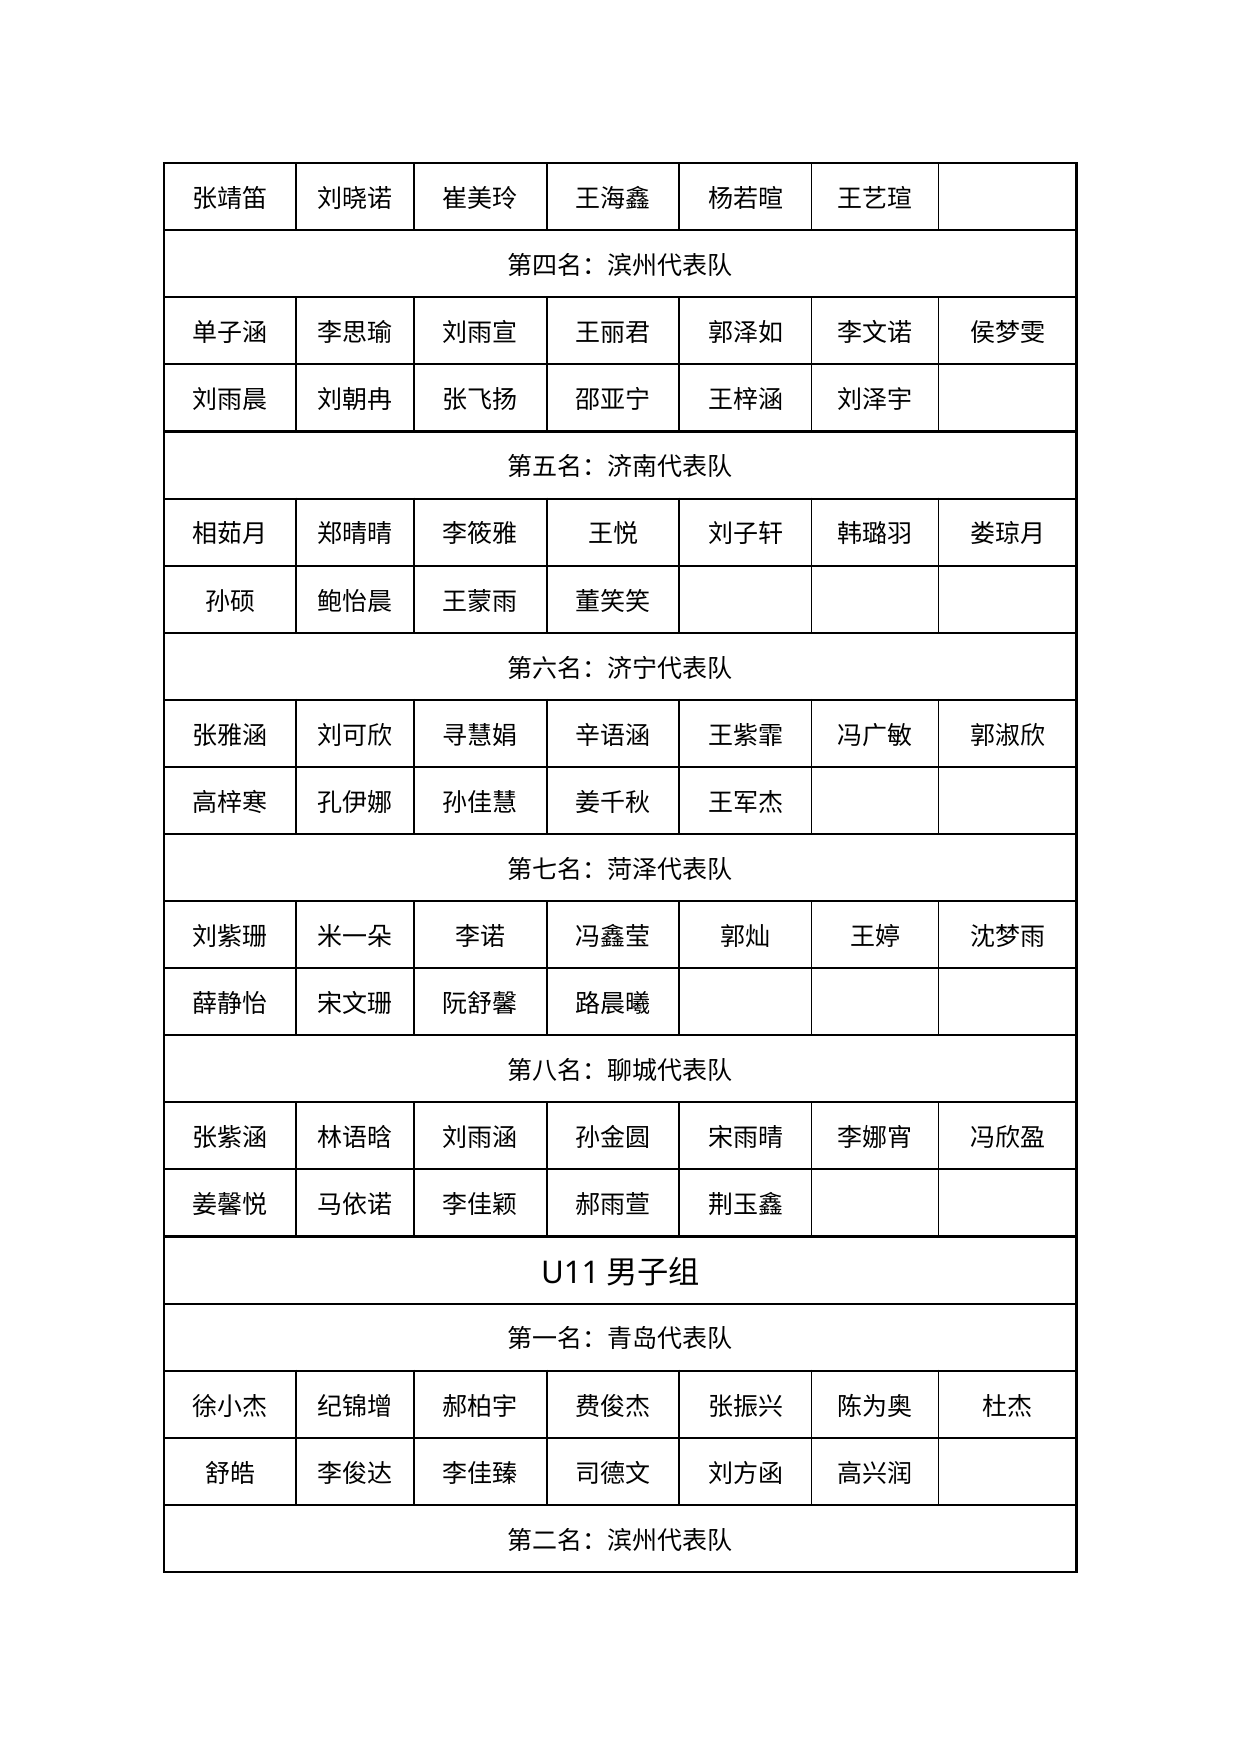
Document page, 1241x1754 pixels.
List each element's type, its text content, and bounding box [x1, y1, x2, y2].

table_cell 阮舒馨 [415, 969, 546, 1034]
table_cell 第七名：菏泽代表队 [165, 835, 1075, 900]
table_cell [939, 1170, 1075, 1235]
table_cell 薛静怡 [165, 969, 295, 1034]
table_cell 舒皓 [165, 1439, 295, 1504]
table_cell 宋雨晴 [680, 1103, 811, 1168]
table_cell 第一名：青岛代表队 [165, 1305, 1075, 1369]
table_cell 第五名：济南代表队 [165, 433, 1075, 497]
table_cell 王紫霏 [680, 701, 811, 766]
table_cell [939, 1439, 1075, 1504]
table_cell 娄琼月 [939, 500, 1075, 564]
table_cell 刘泽宇 [812, 365, 938, 430]
table_cell 李俊达 [297, 1439, 413, 1504]
table_cell 寻慧娟 [415, 701, 546, 766]
table_cell 刘方函 [680, 1439, 811, 1504]
table_cell [939, 164, 1075, 229]
table_cell 第六名：济宁代表队 [165, 634, 1075, 699]
table_cell 刘朝冉 [297, 365, 413, 430]
table_cell 韩璐羽 [812, 500, 938, 564]
table_cell 刘雨涵 [415, 1103, 546, 1168]
table_cell 孙佳慧 [415, 768, 546, 833]
table_cell 邵亚宁 [548, 365, 678, 430]
table_cell 沈梦雨 [939, 902, 1075, 967]
table_cell 郝柏宇 [415, 1372, 546, 1437]
table_cell 张雅涵 [165, 701, 295, 766]
table_cell 郝雨萱 [548, 1170, 678, 1235]
table_cell 孙金圆 [548, 1103, 678, 1168]
table_cell 高兴润 [812, 1439, 938, 1504]
table_cell 王悦 [548, 500, 678, 564]
table_cell 相茹月 [165, 500, 295, 564]
table_cell 姜千秋 [548, 768, 678, 833]
table_cell 李佳臻 [415, 1439, 546, 1504]
table_cell 鲍怡晨 [297, 567, 413, 632]
table_cell 张振兴 [680, 1372, 811, 1437]
table_cell 李诺 [415, 902, 546, 967]
table_cell 郭泽如 [680, 298, 811, 363]
table_cell [680, 567, 811, 632]
table_cell 纪锦增 [297, 1372, 413, 1437]
table_cell 王丽君 [548, 298, 678, 363]
table_cell 荆玉鑫 [680, 1170, 811, 1235]
table_cell [812, 567, 938, 632]
table_cell 张靖笛 [165, 164, 295, 229]
table_cell 陈为奥 [812, 1372, 938, 1437]
table_cell 侯梦雯 [939, 298, 1075, 363]
table_cell 王蒙雨 [415, 567, 546, 632]
table_cell 单子涵 [165, 298, 295, 363]
table_cell 刘子轩 [680, 500, 811, 564]
table_cell 刘雨晨 [165, 365, 295, 430]
table_cell 冯广敏 [812, 701, 938, 766]
table_cell 刘可欣 [297, 701, 413, 766]
table_cell [939, 969, 1075, 1034]
table_cell 李娜宵 [812, 1103, 938, 1168]
table_cell 董笑笑 [548, 567, 678, 632]
table_cell [939, 567, 1075, 632]
table_cell 王军杰 [680, 768, 811, 833]
table_cell 刘雨宣 [415, 298, 546, 363]
table_cell 杨若暄 [680, 164, 811, 229]
table_cell 刘紫珊 [165, 902, 295, 967]
table_cell [939, 365, 1075, 430]
table_cell [812, 1170, 938, 1235]
table_cell 林语晗 [297, 1103, 413, 1168]
table_cell 司德文 [548, 1439, 678, 1504]
table_cell 费俊杰 [548, 1372, 678, 1437]
table_cell U11男子组 [165, 1238, 1075, 1302]
table_cell 李筱雅 [415, 500, 546, 564]
table_cell 孔伊娜 [297, 768, 413, 833]
table_cell 米一朵 [297, 902, 413, 967]
table_cell 第四名：滨州代表队 [165, 231, 1075, 296]
table_cell 李佳颖 [415, 1170, 546, 1235]
table_cell 第八名：聊城代表队 [165, 1036, 1075, 1101]
table_cell 张紫涵 [165, 1103, 295, 1168]
table_cell 崔美玲 [415, 164, 546, 229]
table_cell 王海鑫 [548, 164, 678, 229]
table_cell 孙硕 [165, 567, 295, 632]
table_cell 姜馨悦 [165, 1170, 295, 1235]
table_cell 李思瑜 [297, 298, 413, 363]
table_cell 郑晴晴 [297, 500, 413, 564]
table_cell 马依诺 [297, 1170, 413, 1235]
table_cell 杜杰 [939, 1372, 1075, 1437]
table_cell 张飞扬 [415, 365, 546, 430]
table_cell 郭淑欣 [939, 701, 1075, 766]
table_cell 冯欣盈 [939, 1103, 1075, 1168]
table_cell 徐小杰 [165, 1372, 295, 1437]
table_cell 王艺瑄 [812, 164, 938, 229]
table_cell 王梓涵 [680, 365, 811, 430]
table_cell [680, 969, 811, 1034]
table_cell 冯鑫莹 [548, 902, 678, 967]
table_cell [939, 768, 1075, 833]
table_cell 第二名：滨州代表队 [165, 1506, 1075, 1571]
table_cell [812, 768, 938, 833]
table_cell 刘晓诺 [297, 164, 413, 229]
table_cell 路晨曦 [548, 969, 678, 1034]
table_cell 郭灿 [680, 902, 811, 967]
table_cell 王婷 [812, 902, 938, 967]
table_cell 宋文珊 [297, 969, 413, 1034]
table_cell [812, 969, 938, 1034]
table_cell 高梓寒 [165, 768, 295, 833]
table_cell 辛语涵 [548, 701, 678, 766]
table_cell 李文诺 [812, 298, 938, 363]
